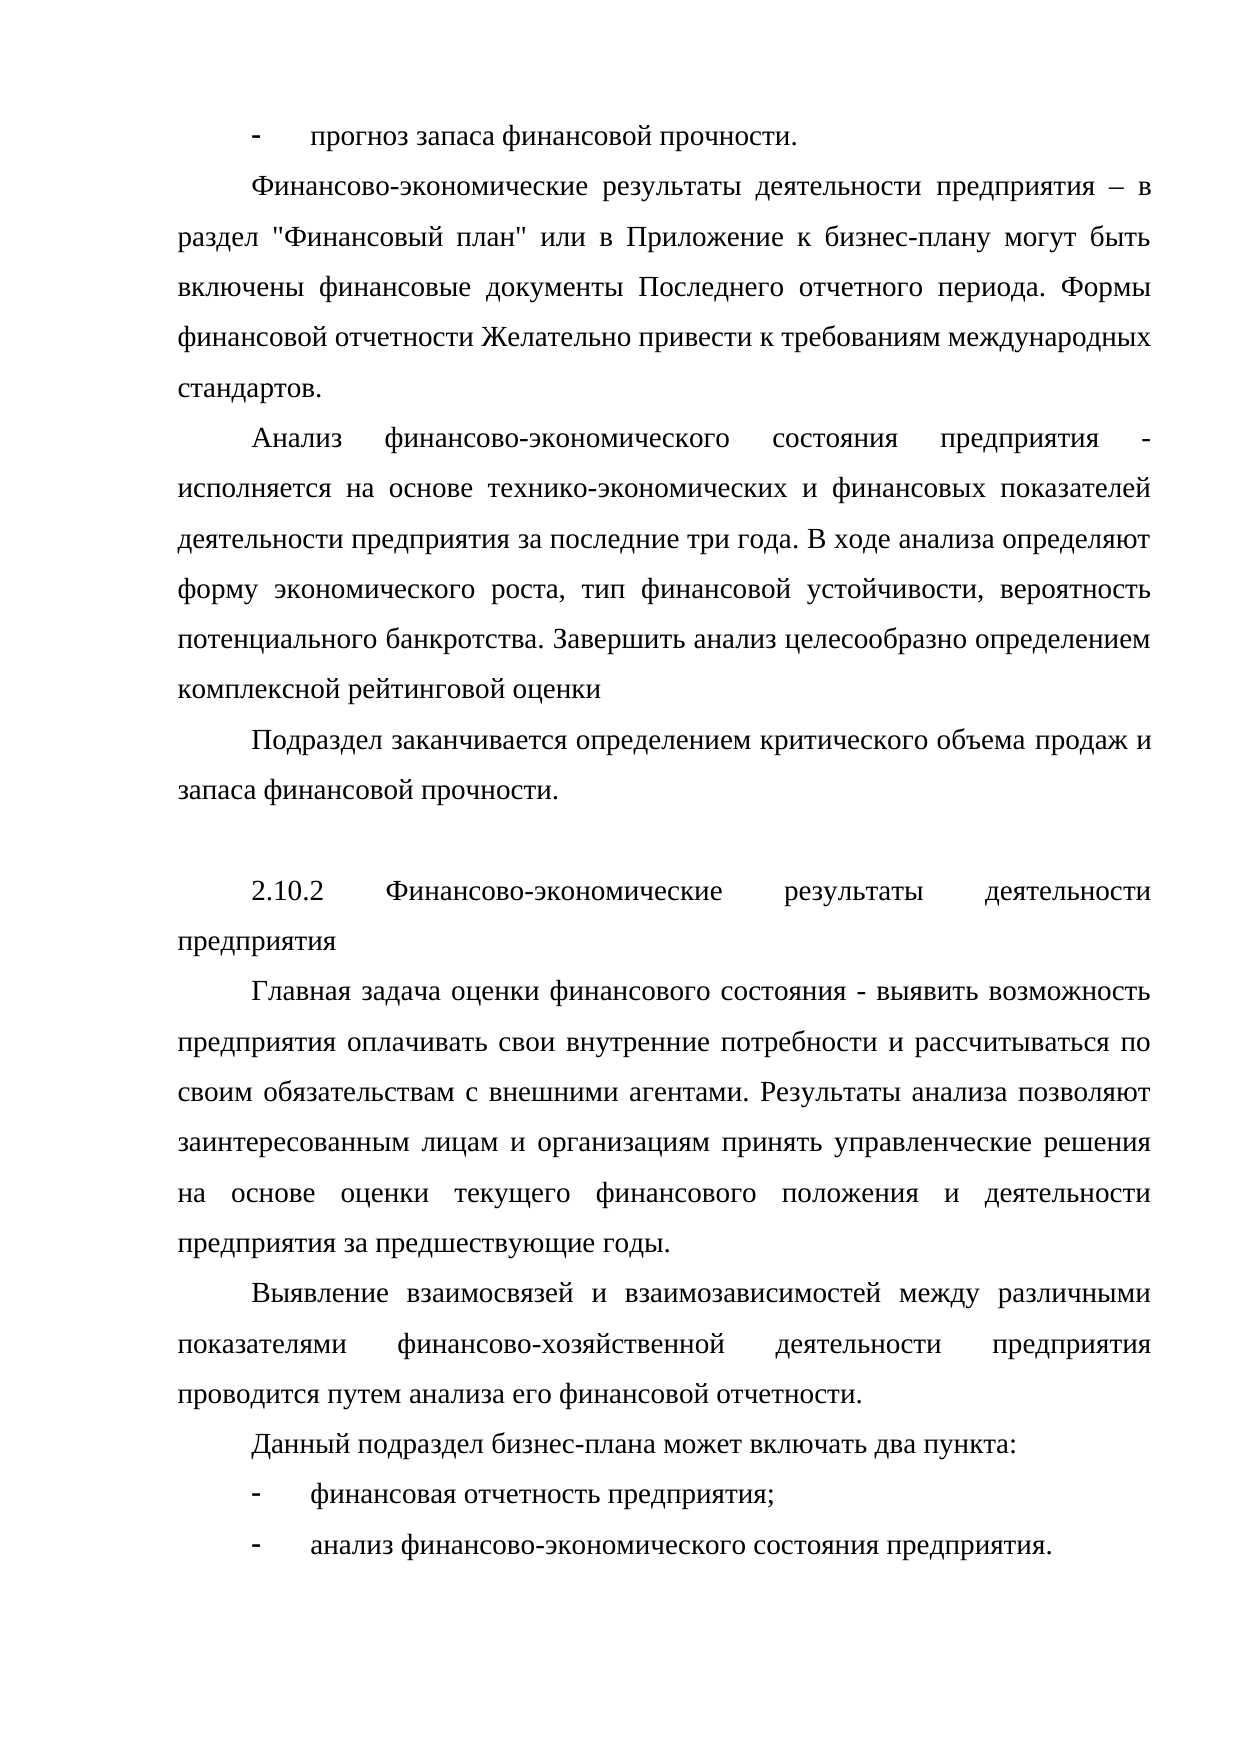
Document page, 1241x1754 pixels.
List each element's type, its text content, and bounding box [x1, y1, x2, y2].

text Главная задача оценки финансового состояния - выявить возможность предприятия оплачивать свои внутренние потребности и рассчитываться по своим обязательствам с внешними агентами. Результаты анализа позволяют заинтересованным лицам и организациям принять управленческие решения на основе оценки текущего финансового положения и деятельности предприятия за предшествующие годы. [177, 973, 1152, 1259]
text Подраздел заканчивается определением критического объема продаж и запаса финансовой прочности. [177, 722, 1152, 806]
text 2.10.2 Финансово-экономические результаты деятельности предприятия [177, 873, 1152, 957]
text Данный подраздел бизнес-плана может включать два пункта: [177, 1426, 1152, 1460]
text Анализ финансово-экономического состояния предприятия - исполняется на основе технико-экономических и финансовых показателей деятельности предприятия за последние три года. В ходе анализа определяют форму экономического роста, тип финансовой устойчивости, вероятность потенциального банкротства. Завершить анализ целесообразно определением комплексной рейтинговой оценки [177, 420, 1152, 705]
text Финансово-экономические результаты деятельности предприятия – в раздел "Финансовый план" или в Приложение к бизнес-плану могут быть включены финансовые документы Последнего отчетного периода. Формы финансовой отчетности Желательно привести к требованиям международных стандартов. [177, 168, 1152, 403]
list анализ финансово-экономического состояния предприятия. [177, 1527, 1152, 1561]
text Выявление взаимосвязей и взаимозависимостей между различными показателями финансово-хозяйственной деятельности предприятия проводится путем анализа его финансовой отчетности. [177, 1275, 1152, 1409]
list финансовая отчетность предприятия; [177, 1477, 1152, 1510]
list прогноз запаса финансовой прочности. [177, 118, 1152, 152]
